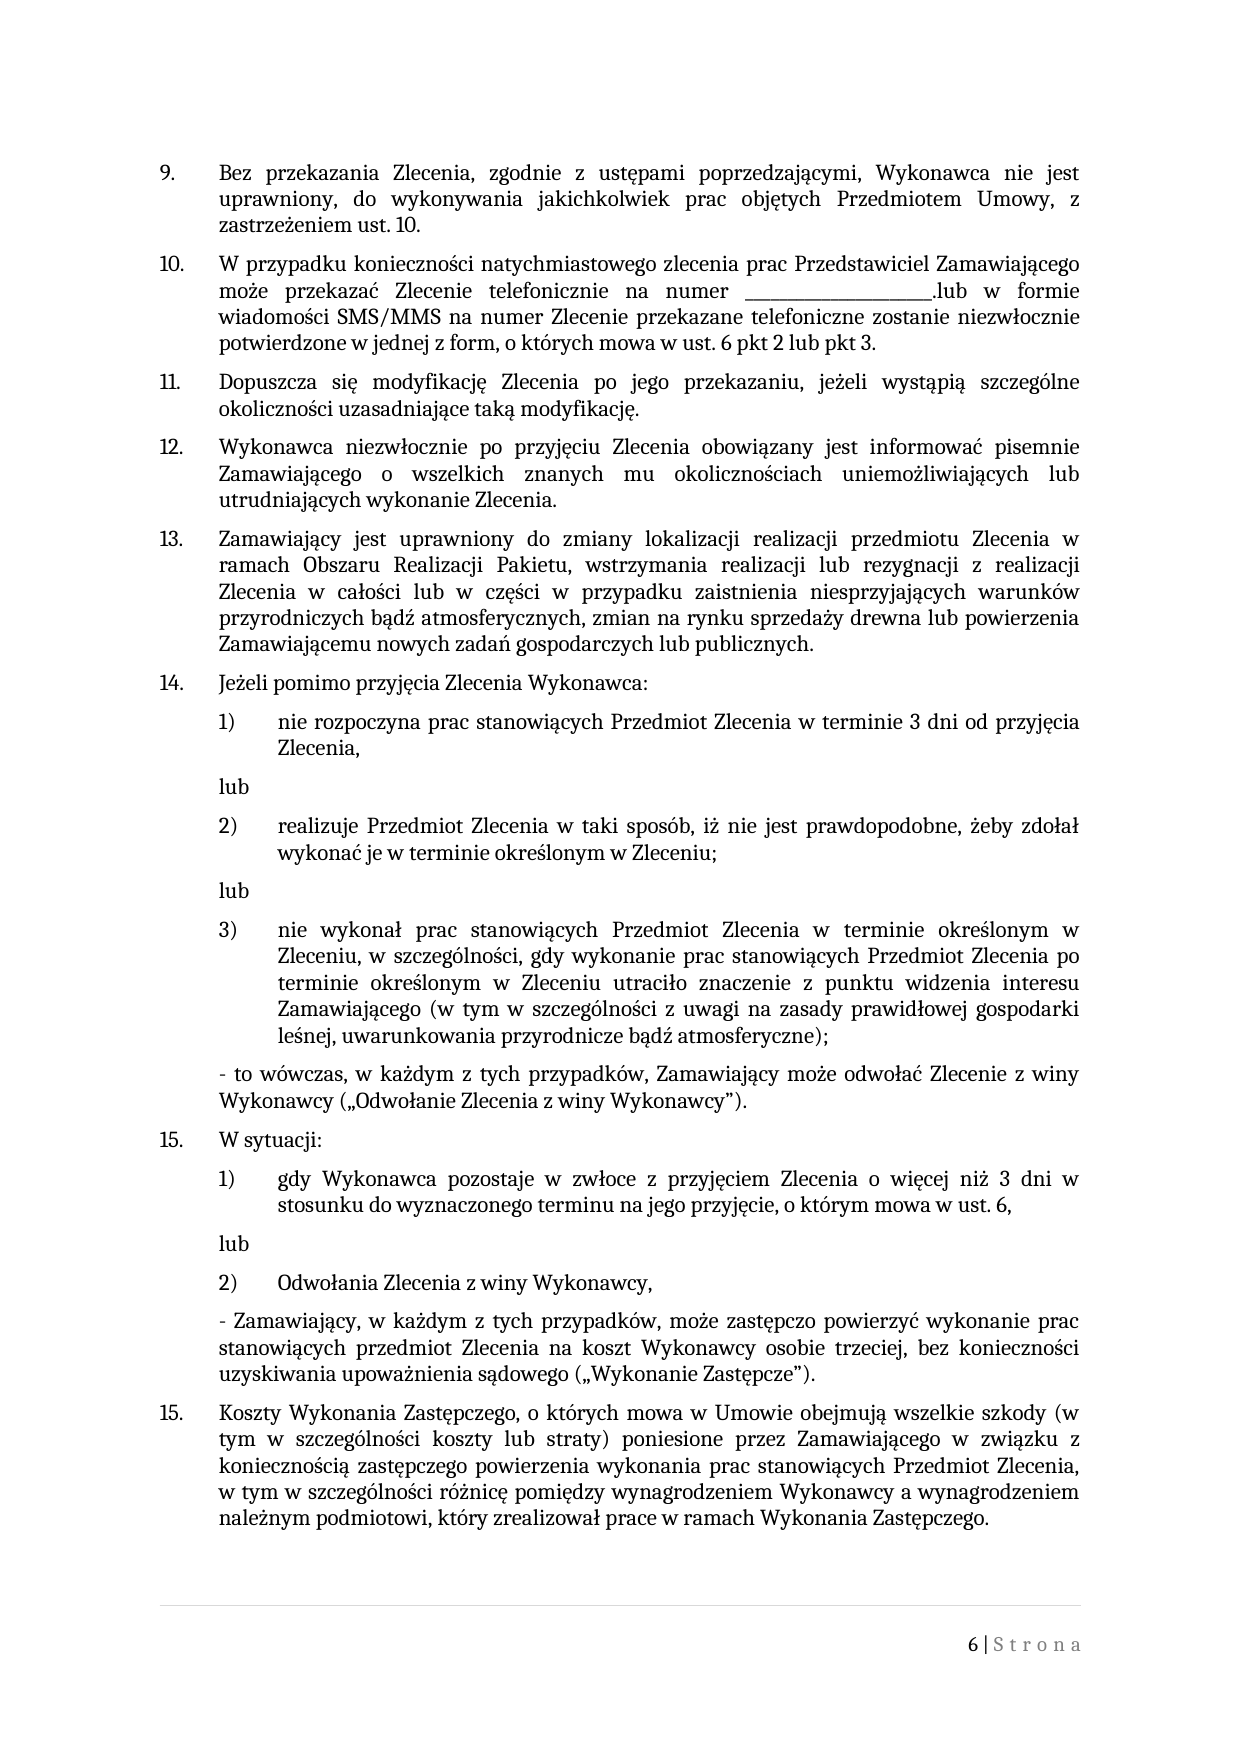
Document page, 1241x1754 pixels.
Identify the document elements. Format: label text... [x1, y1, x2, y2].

text 15. Koszty Wykonania Zastępczego, o których mowa w Umowie obejmują wszelkie szkody (w tym w szczególności koszty lub straty) poniesione przez Zamawiającego w związku z koniecznością zastępczego powierzenia wykonania prac stanowiących Przedmiot Zlecenia, w tym w szczególności różnicę pomiędzy wynagrodzeniem Wykonawcy a wynagrodzeniem należnym podmiotowi, który zrealizował prace w ramach Wykonania Zastępczego. [159, 1400, 1081, 1532]
text - to wówczas, w każdym z tych przypadków, Zamawiający może odwołać Zlecenie z winy Wykonawcy („Odwołanie Zlecenia z winy Wykonawcy”). [218, 1061, 1081, 1114]
list W przypadku konieczności natychmiastowego zlecenia prac Przedstawiciel Zamawiającego może przekazać Zlecenie telefonicznie na numer ______________________.lub w formie wiadomości SMS/MMS na numer Zlecenie przekazane telefoniczne zostanie niezwłocznie potwierdzone w jednej z form, o których mowa w ust. 6 pkt 2 lub pkt 3. [159, 251, 1081, 356]
list nie wykonał prac stanowiących Przedmiot Zlecenia w terminie określonym w Zleceniu, w szczególności, gdy wykonanie prac stanowiących Przedmiot Zlecenia po terminie określonym w Zleceniu utraciło znaczenie z punktu widzenia interesu Zamawiającego (w tym w szczególności z uwagi na zasady prawidłowej gospodarki leśnej, uwarunkowania przyrodnicze bądź atmosferyczne); [218, 917, 1081, 1049]
text lub [218, 774, 1081, 800]
text 1) gdy Wykonawca pozostaje w zwłoce z przyjęciem Zlecenia o więcej niż 3 dni w stosunku do wyznaczonego terminu na jego przyjęcie, o którym mowa w ust. 6, [218, 1165, 1081, 1218]
text 2) Odwołania Zlecenia z winy Wykonawcy, [218, 1269, 1081, 1296]
text lub [218, 1231, 1081, 1257]
list Bez przekazania Zlecenia, zgodnie z ustępami poprzedzającymi, Wykonawca nie jest uprawniony, do wykonywania jakichkolwiek prac objętych Przedmiotem Umowy, z zastrzeżeniem ust. 10. [159, 159, 1081, 238]
list realizuje Przedmiot Zlecenia w taki sposób, iż nie jest prawdopodobne, żeby zdołał wykonać je w terminie określonym w Zleceniu; [218, 813, 1081, 866]
text - Zamawiający, w każdym z tych przypadków, może zastępczo powierzyć wykonanie prac stanowiących przedmiot Zlecenia na koszt Wykonawcy osobie trzeciej, bez konieczności uzyskiwania upoważnienia sądowego („Wykonanie Zastępcze”). [218, 1308, 1081, 1387]
text lub [218, 878, 1081, 904]
list Dopuszcza się modyfikację Zlecenia po jego przekazaniu, jeżeli wystąpią szczególne okoliczności uzasadniające taką modyfikację. [159, 369, 1081, 422]
list Wykonawca niezwłocznie po przyjęciu Zlecenia obowiązany jest informować pisemnie Zamawiającego o wszelkich znanych mu okolicznościach uniemożliwiających lub utrudniających wykonanie Zlecenia. [159, 434, 1081, 513]
list Zamawiający jest uprawniony do zmiany lokalizacji realizacji przedmiotu Zlecenia w ramach Obszaru Realizacji Pakietu, wstrzymania realizacji lub rezygnacji z realizacji Zlecenia w całości lub w części w przypadku zaistnienia niesprzyjających warunków przyrodniczych bądź atmosferycznych, zmian na rynku sprzedaży drewna lub powierzenia Zamawiającemu nowych zadań gospodarczych lub publicznych. [159, 526, 1081, 657]
list Jeżeli pomimo przyjęcia Zlecenia Wykonawca: [159, 670, 1081, 696]
list nie rozpoczyna prac stanowiących Przedmiot Zlecenia w terminie 3 dni od przyjęcia Zlecenia, [218, 709, 1081, 762]
list W sytuacji: [159, 1126, 1081, 1153]
